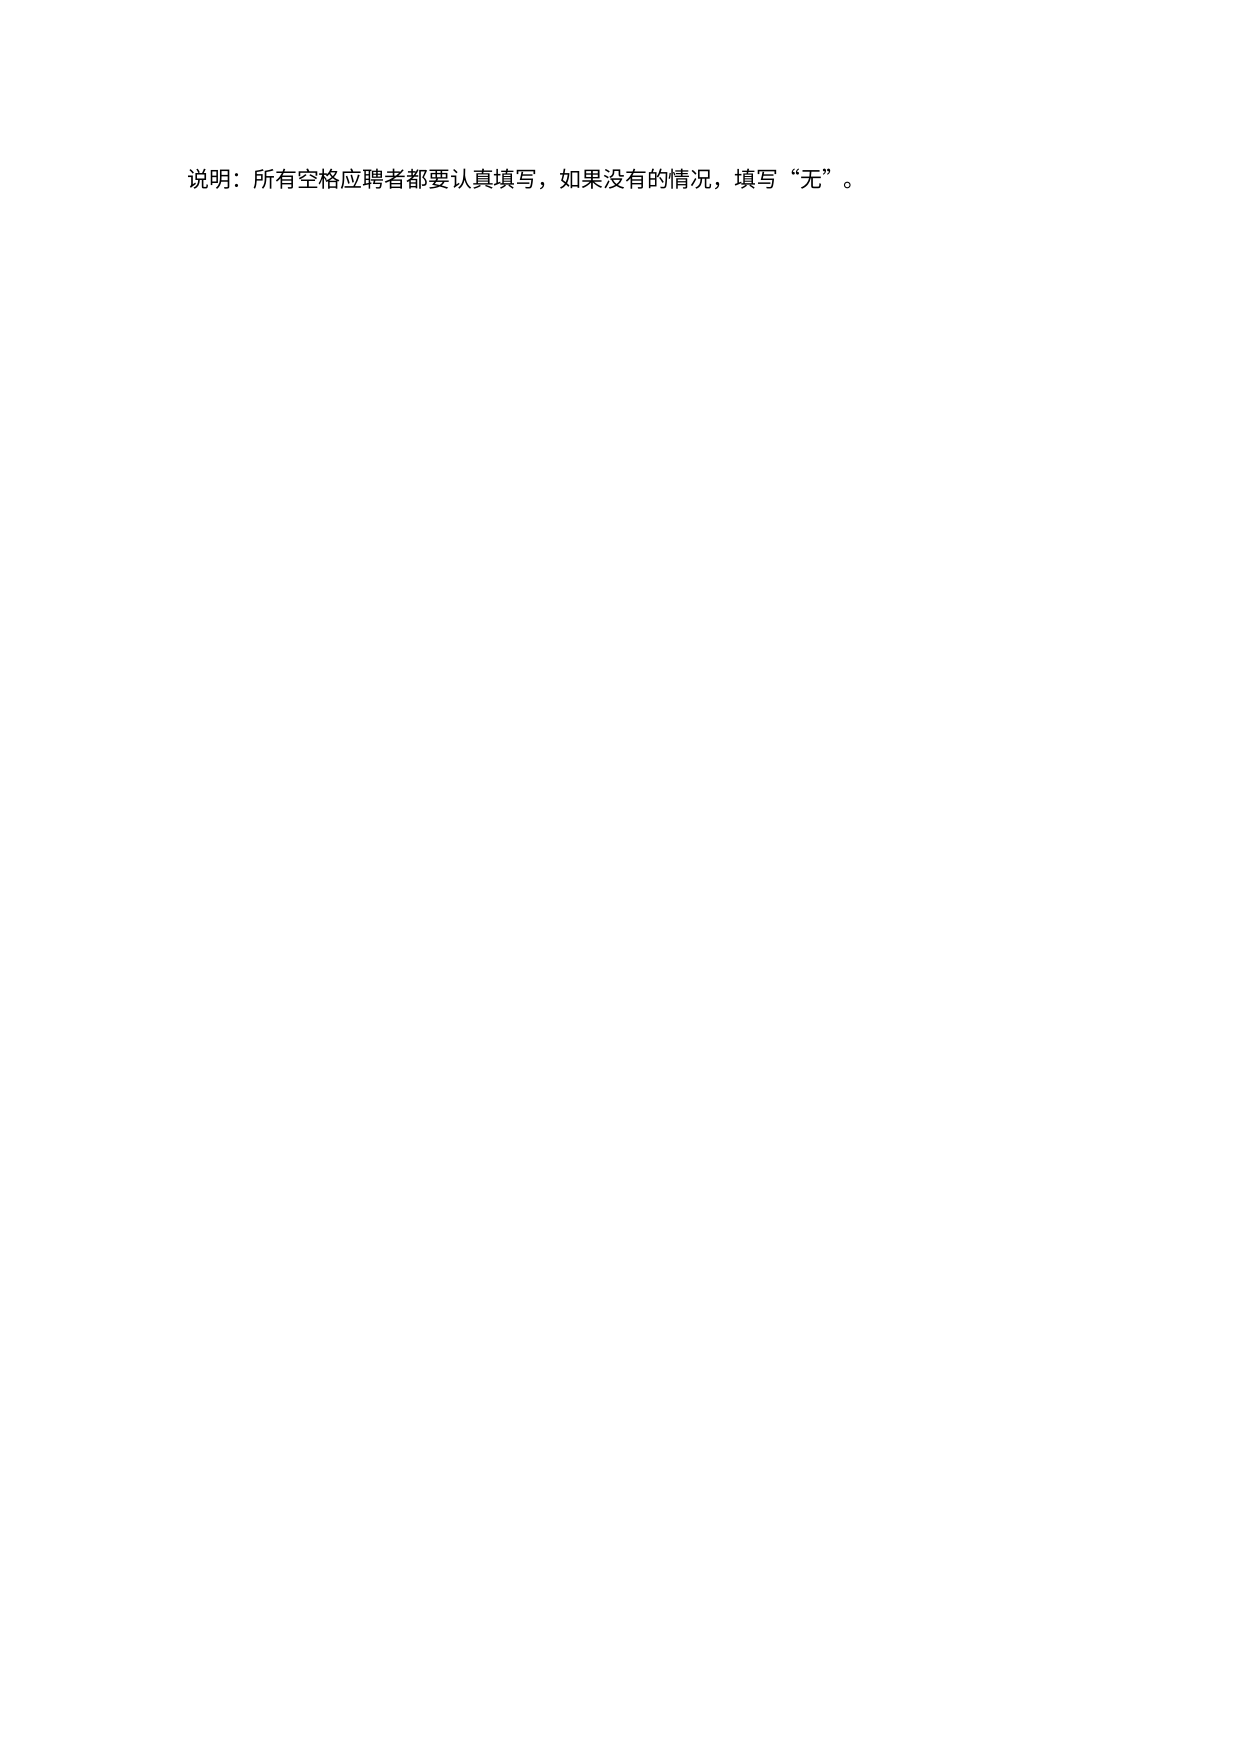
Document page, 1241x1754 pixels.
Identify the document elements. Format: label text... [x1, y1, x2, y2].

text 说明：所有空格应聘者都要认真填写，如果没有的情况，填写“无”。 [187, 162, 1053, 194]
